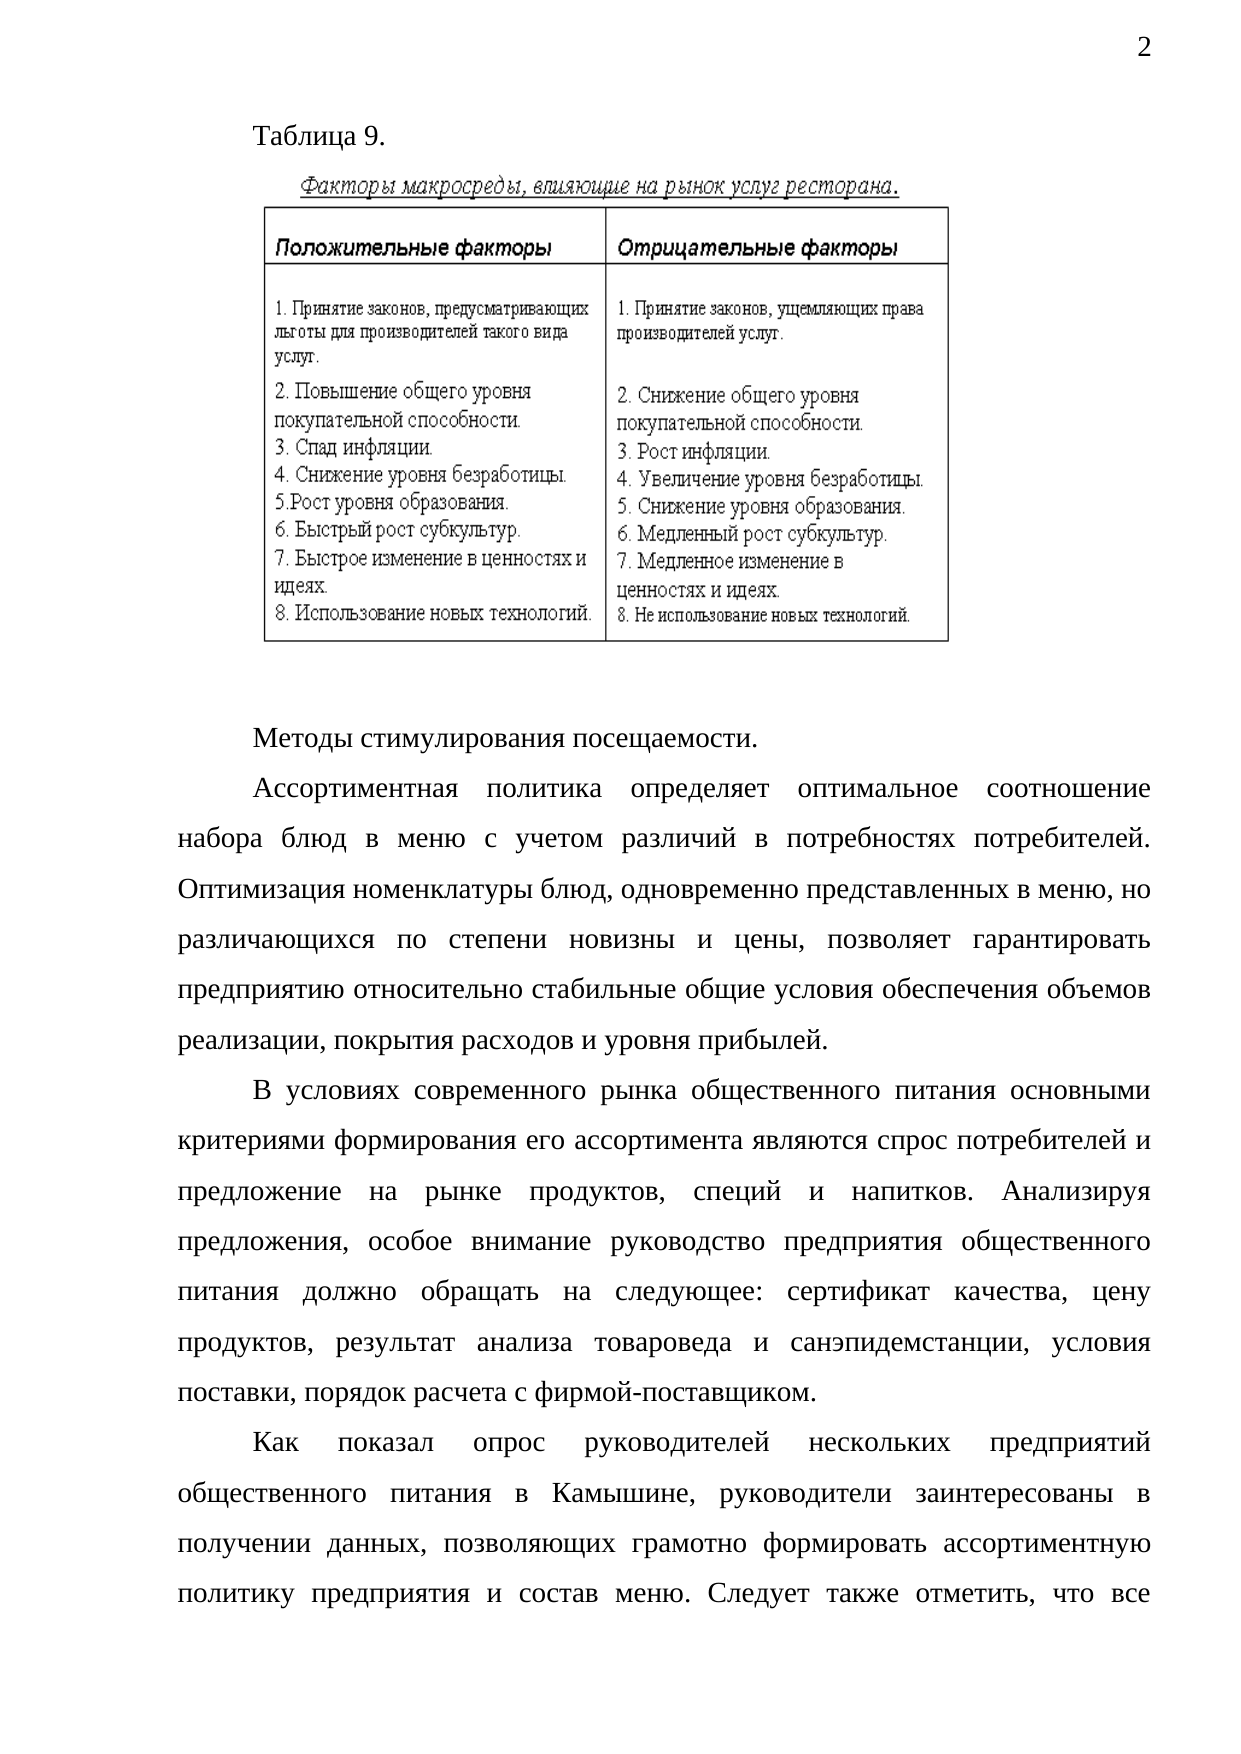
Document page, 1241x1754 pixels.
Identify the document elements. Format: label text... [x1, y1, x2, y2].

text Методы стимулирования посещаемости. [177, 720, 1152, 753]
text В условиях современного рынка общественного питания основными критериями формирования его ассортимента являются спрос потребителей и предложение на рынке продуктов, специй и напитков. Анализируя предложения, особое внимание руководство предприятия общественного питания должно обращать на следующее: сертификат качества, цену продуктов, результат анализа товароведа и санэпидемстанции, условия поставки, порядок расчета с фирмой-поставщиком. [177, 1072, 1152, 1408]
text Ассортиментная политика определяет оптимальное соотношение набора блюд в меню с учетом различий в потребностях потребителей. Оптимизация номенклатуры блюд, одновременно представленных в меню, но различающихся по степени новизны и цены, позволяет гарантировать предприятию относительно стабильные общие условия обеспечения объемов реализации, покрытия расходов и уровня прибылей. [177, 770, 1152, 1055]
text Таблица 9. [177, 118, 1152, 152]
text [177, 1424, 1152, 1609]
